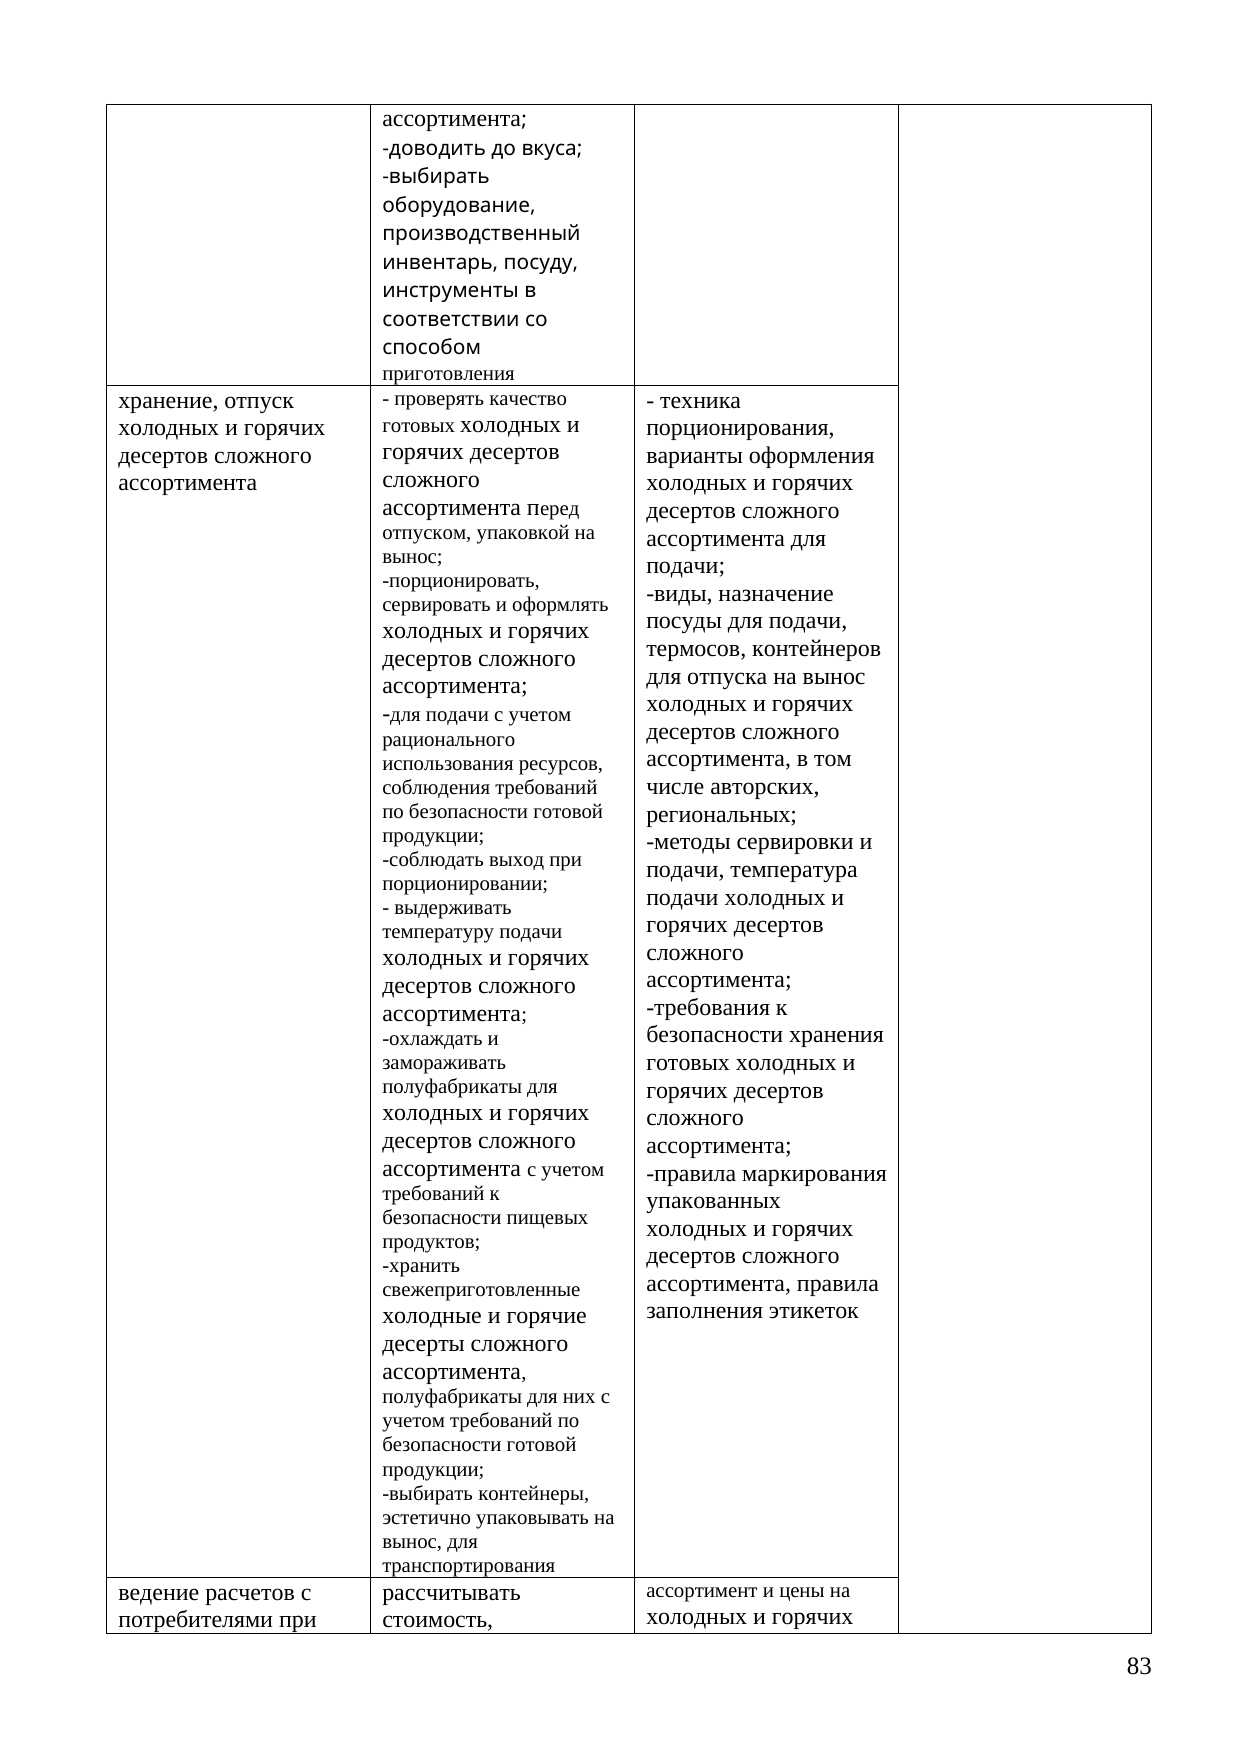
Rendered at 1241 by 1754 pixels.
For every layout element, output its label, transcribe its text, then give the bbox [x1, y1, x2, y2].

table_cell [371, 105, 634, 384]
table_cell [371, 1578, 634, 1633]
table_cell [107, 105, 370, 384]
table_cell - техника порционирования, варианты оформления холодных и горячих десертов сложного ассортимента для подачи; -виды, назначение посуды для подачи, термосов, контейнеров для отпуска на вынос холодных и горячих десертов сложного ассортимента, в том числе авторских, региональных; -методы сервировки и подачи, температура подачи холодных и горячих десертов сложного ассортимента; -требования к безопасности хранения готовых холодных и горячих десертов сложного ассортимента; -правила маркирования упакованных холодных и горячих десертов сложного ассортимента, правила заполнения этикеток [635, 386, 898, 1577]
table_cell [635, 1578, 898, 1633]
table_cell хранение, отпуск холодных и горячих десертов сложного ассортимента [107, 386, 370, 1577]
table_cell - проверять качество готовых холодных и горячих десертов сложного ассортимента перед отпуском, упаковкой на вынос; -порционировать, сервировать и оформлять холодных и горячих десертов сложного ассортимента; -для подачи с учетом рационального использования ресурсов, соблюдения требований по безопасности готовой продукции; -соблюдать выход при порционировании; - выдерживать температуру подачи холодных и горячих десертов сложного ассортимента; -охлаждать и замораживать полуфабрикаты для холодных и горячих десертов сложного ассортимента с учетом требований к безопасности пищевых продуктов; -хранить свежеприготовленные холодные и горячие десерты сложного ассортимента, полуфабрикаты для них с учетом требований по безопасности готовой продукции; -выбирать контейнеры, эстетично упаковывать на вынос, для транспортирования [371, 386, 634, 1577]
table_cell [635, 105, 898, 384]
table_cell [107, 1578, 370, 1633]
